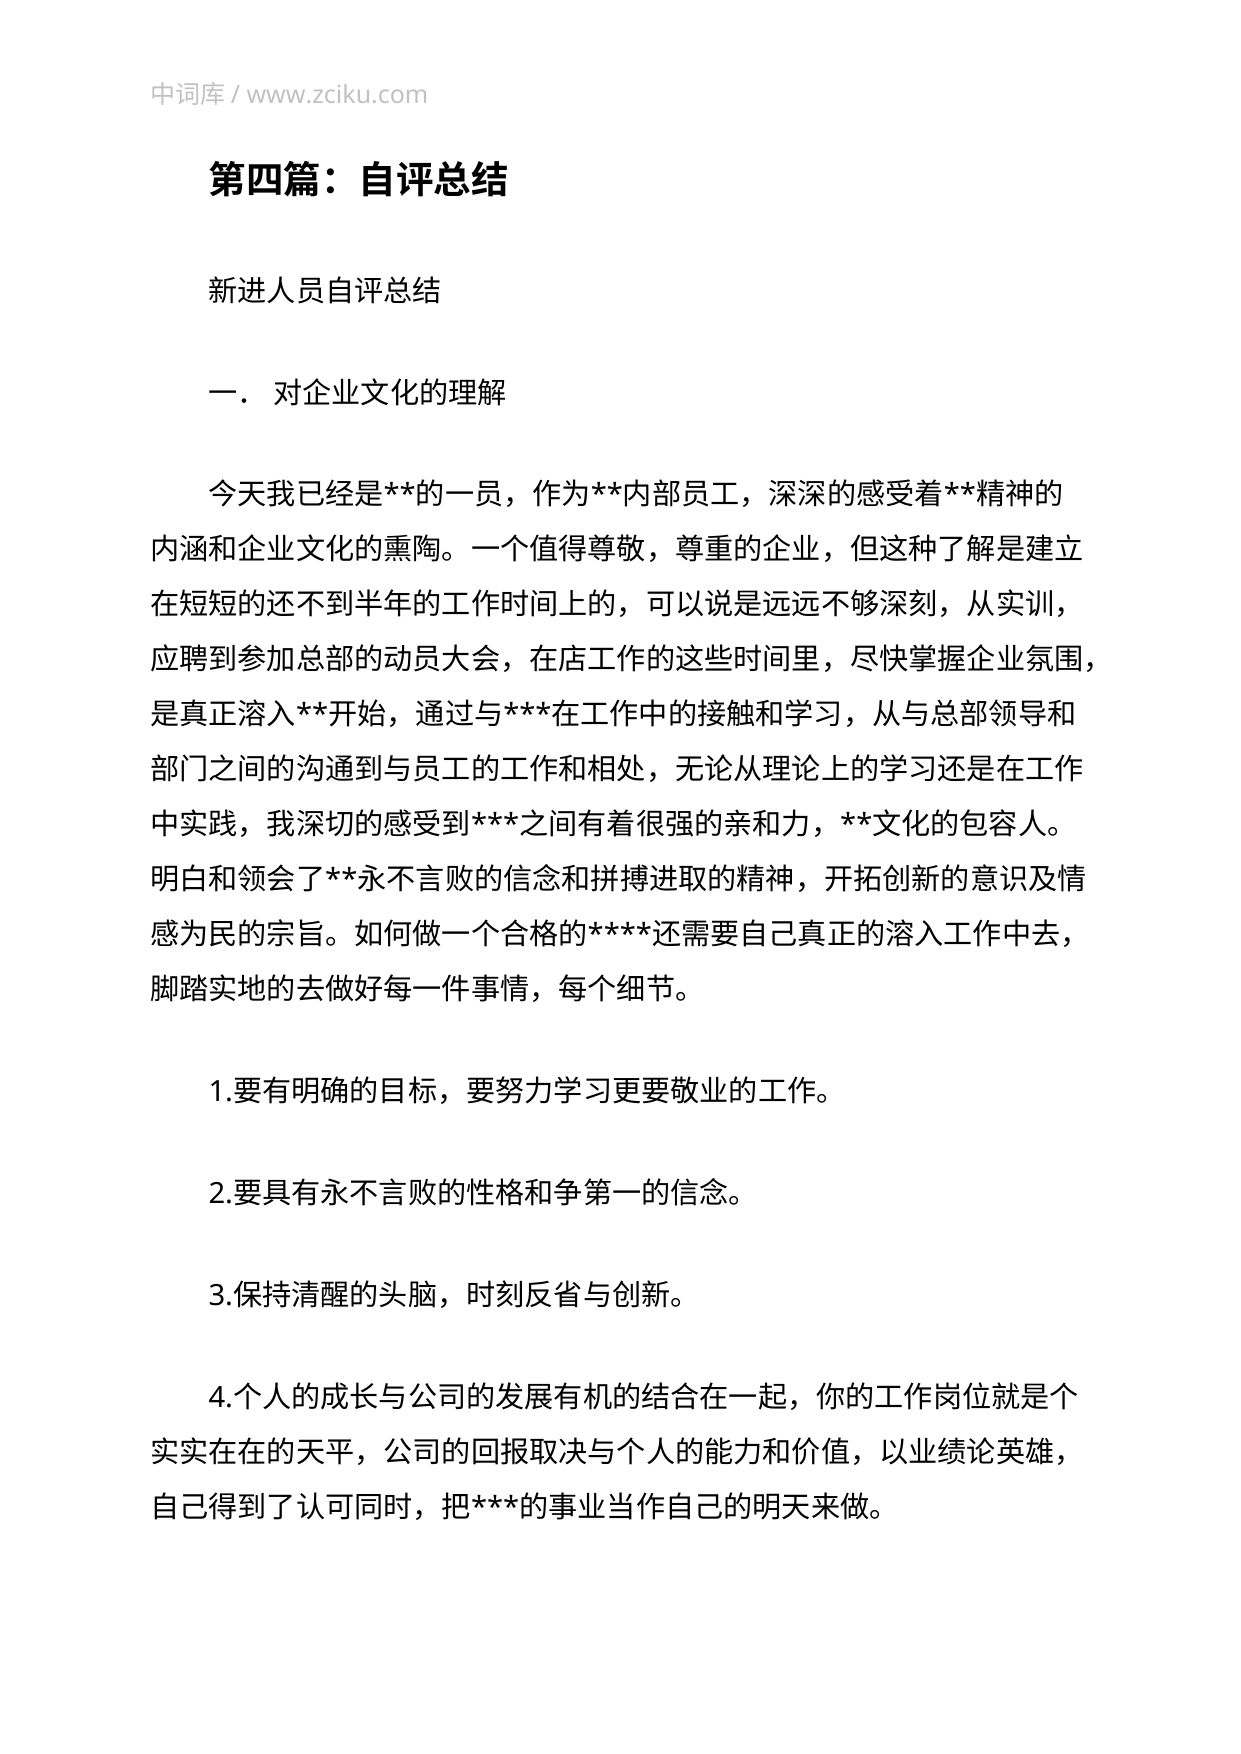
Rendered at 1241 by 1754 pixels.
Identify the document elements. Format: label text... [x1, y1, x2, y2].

text 2.要具有永不言败的性格和争第一的信念。 [150, 1169, 1090, 1212]
text 一． 对企业文化的理解 [150, 369, 1090, 411]
text 1.要有明确的目标，要努力学习更要敬业的工作。 [150, 1067, 1090, 1110]
text 新进人员自评总结 [150, 267, 1090, 310]
text 第四篇：自评总结 [150, 150, 1090, 204]
text 3.保持清醒的头脑，时刻反省与创新。 [150, 1271, 1090, 1314]
text 4.个人的成长与公司的发展有机的结合在一起，你的工作岗位就是个实实在在的天平，公司的回报取决与个人的能力和价值，以业绩论英雄，自己得到了认可同时，把***的事业当作自己的明天来做。 [150, 1373, 1090, 1526]
text 今天我已经是**的一员，作为**内部员工，深深的感受着**精神的内涵和企业文化的熏陶。一个值得尊敬，尊重的企业，但这种了解是建立在短短的还不到半年的工作时间上的，可以说是远远不够深刻，从实训，应聘到参加总部的动员大会，在店工作的这些时间里，尽快掌握企业氛围，是真正溶入**开始，通过与***在工作中的接触和学习，从与总部领导和部门之间的沟通到与员工的工作和相处，无论从理论上的学习还是在工作中实践，我深切的感受到***之间有着很强的亲和力，**文化的包容人。明白和领会了**永不言败的信念和拼搏进取的精神，开拓创新的意识及情感为民的宗旨。如何做一个合格的****还需要自己真正的溶入工作中去，脚踏实地的去做好每一件事情，每个细节。 [150, 471, 1090, 1008]
